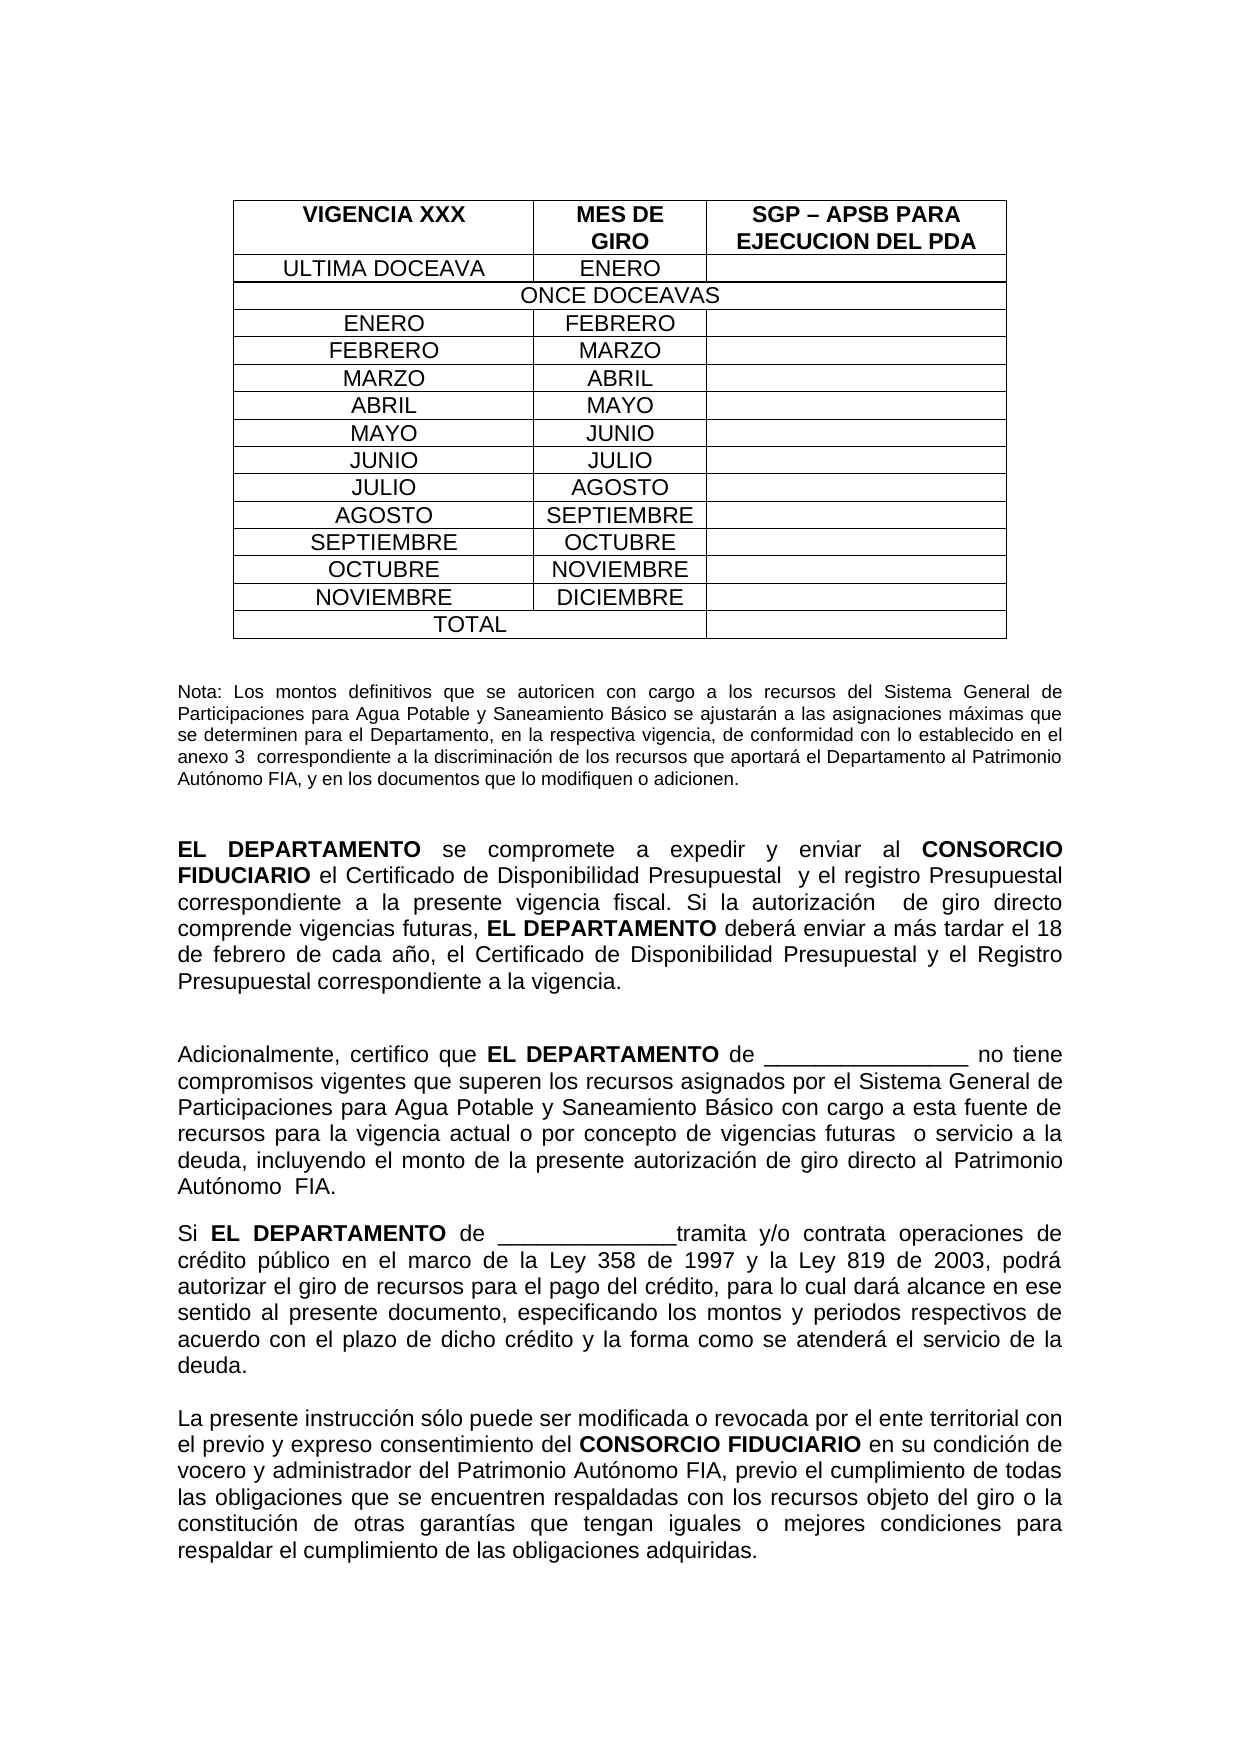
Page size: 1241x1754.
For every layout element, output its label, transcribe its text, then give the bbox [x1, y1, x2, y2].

table_cell FEBRERO [234, 337, 533, 364]
table_cell [707, 584, 1006, 610]
table_cell JUNIO [534, 420, 706, 446]
text EL DEPARTAMENTO se compromete a expedir y enviar al CONSORCIO FIDUCIARIO el Certificado de Disponibilidad Presupuestal y el registro Presupuestal correspondiente a la presente vigencia fiscal. Si la autorización de giro directo comprende vigencias futuras, EL DEPARTAMENTO deberá enviar a más tardar el 18 de febrero de cada año, el Certificado de Disponibilidad Presupuestal y el Registro Presupuestal correspondiente a la vigencia. [177, 836, 1063, 994]
table_cell [707, 255, 1006, 281]
table_cell [707, 529, 1006, 555]
table_cell NOVIEMBRE [234, 584, 533, 610]
table_cell ABRIL [234, 392, 533, 418]
table_header SGP – APSB PARA EJECUCION DEL PDA [707, 201, 1006, 254]
text Adicionalmente, certifico que EL DEPARTAMENTO de ________________ no tiene compromisos vigentes que superen los recursos asignados por el Sistema General de Participaciones para Agua Potable y Saneamiento Básico con cargo a esta fuente de recursos para la vigencia actual o por concepto de vigencias futuras o servicio a la deuda, incluyendo el monto de la presente autorización de giro directo al Patrimonio Autónomo FIA. [177, 1041, 1063, 1199]
table_cell TOTAL [234, 611, 706, 638]
table_cell ULTIMA DOCEAVA [234, 255, 533, 281]
table_cell MAYO [534, 392, 706, 418]
table_cell OCTUBRE [234, 556, 533, 583]
table_cell [707, 611, 1006, 638]
table_cell SEPTIEMBRE [234, 529, 533, 555]
table_header VIGENCIA XXX [234, 201, 533, 254]
table_header MES DE GIRO [534, 201, 706, 254]
table_cell MAYO [234, 420, 533, 446]
text Nota: Los montos definitivos que se autoricen con cargo a los recursos del Sistema General de Participaciones para Agua Potable y Saneamiento Básico se ajustarán a las asignaciones máximas que se determinen para el Departamento, en la respectiva vigencia, de conformidad con lo establecido en el anexo 3 correspondiente a la discriminación de los recursos que aportará el Departamento al Patrimonio Autónomo FIA, y en los documentos que lo modifiquen o adicionen. [177, 681, 1063, 789]
table_cell SEPTIEMBRE [534, 502, 706, 528]
table_cell [707, 337, 1006, 364]
table_cell [707, 392, 1006, 418]
table_cell JUNIO [234, 447, 533, 473]
table_cell JULIO [234, 474, 533, 501]
table_cell OCTUBRE [534, 529, 706, 555]
table_cell [707, 310, 1006, 336]
text Si EL DEPARTAMENTO de ______________tramita y/o contrata operaciones de crédito público en el marco de la Ley 358 de 1997 y la Ley 819 de 2003, podrá autorizar el giro de recursos para el pago del crédito, para lo cual dará alcance en ese sentido al presente documento, especificando los montos y periodos respectivos de acuerdo con el plazo de dicho crédito y la forma como se atenderá el servicio de la deuda. [177, 1220, 1063, 1378]
table_cell ENERO [234, 310, 533, 336]
table_cell [707, 365, 1006, 391]
table_cell [707, 474, 1006, 501]
table_cell ONCE DOCEAVAS [234, 283, 1006, 309]
table_cell AGOSTO [234, 502, 533, 528]
table_cell [707, 502, 1006, 528]
table_cell ABRIL [534, 365, 706, 391]
table_cell [707, 420, 1006, 446]
table_cell AGOSTO [534, 474, 706, 501]
table_cell FEBRERO [534, 310, 706, 336]
table_cell [707, 447, 1006, 473]
table_cell MARZO [534, 337, 706, 364]
table_cell MARZO [234, 365, 533, 391]
text La presente instrucción sólo puede ser modificada o revocada por el ente territorial con el previo y expreso consentimiento del CONSORCIO FIDUCIARIO en su condición de vocero y administrador del Patrimonio Autónomo FIA, previo el cumplimiento de todas las obligaciones que se encuentren respaldadas con los recursos objeto del giro o la constitución de otras garantías que tengan iguales o mejores condiciones para respaldar el cumplimiento de las obligaciones adquiridas. [177, 1405, 1063, 1563]
table_cell JULIO [534, 447, 706, 473]
table_cell [707, 556, 1006, 583]
table_cell NOVIEMBRE [534, 556, 706, 583]
table_cell DICIEMBRE [534, 584, 706, 610]
table_cell ENERO [534, 255, 706, 281]
